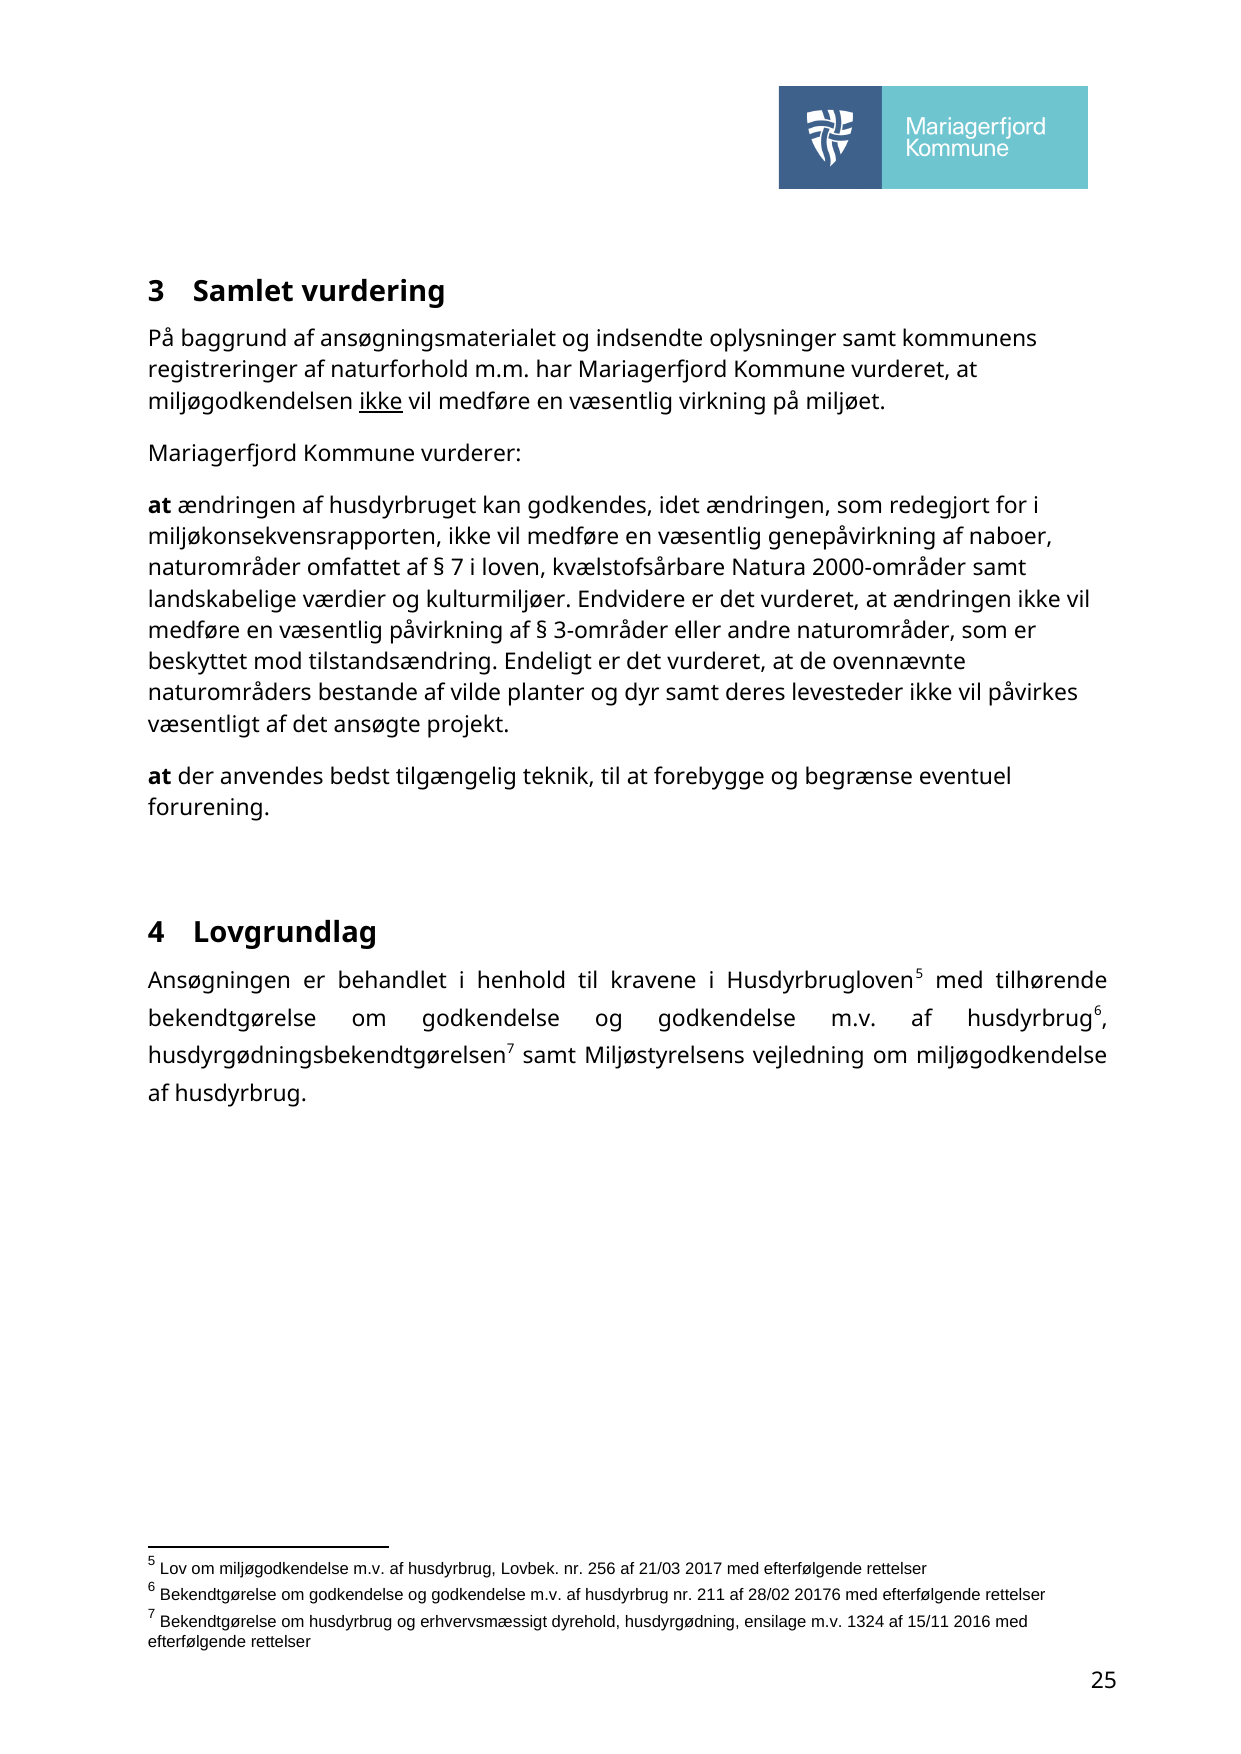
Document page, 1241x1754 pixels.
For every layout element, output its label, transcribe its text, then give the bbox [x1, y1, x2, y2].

picture [778, 86, 1088, 189]
text at der anvendes bedst tilgængelig teknik, til at forebygge og begrænse eventuel forurening. [148, 760, 1107, 822]
text På baggrund af ansøgningsmaterialet og indsendte oplysninger samt kommunens registreringer af naturforhold m.m. har Mariagerfjord Kommune vurderet, at miljøgodkendelsen ikke vil medføre en væsentlig virkning på miljøet. [148, 322, 1107, 416]
text at ændringen af husdyrbruget kan godkendes, idet ændringen, som redegjort for i miljøkonsekvensrapporten, ikke vil medføre en væsentlig genepåvirkning af naboer, naturområder omfattet af § 7 i loven, kvælstofsårbare Natura 2000-områder samt landskabelige værdier og kulturmiljøer. Endvidere er det vurderet, at ændringen ikke vil medføre en væsentlig påvirkning af § 3-områder eller andre naturområder, som er beskyttet mod tilstandsændring. Endeligt er det vurderet, at de ovennævnte naturområders bestande af vilde planter og dyr samt deres levesteder ikke vil påvirkes væsentligt af det ansøgte projekt. [148, 489, 1107, 739]
subtitle Samlet vurdering [148, 270, 1107, 310]
text Mariagerfjord Kommune vurderer: [148, 437, 1107, 468]
text Ansøgningen er behandlet i henhold til kravene i Husdyrbrugloven med tilhørende bekendtgørelse om godkendelse og godkendelse m.v. af husdyrbrug, husdyrgødningsbekendtgørelsen samt Miljøstyrelsens vejledning om miljøgodkendelse af husdyrbrug. [148, 964, 1107, 1108]
subtitle Lovgrundlag [148, 912, 1107, 951]
